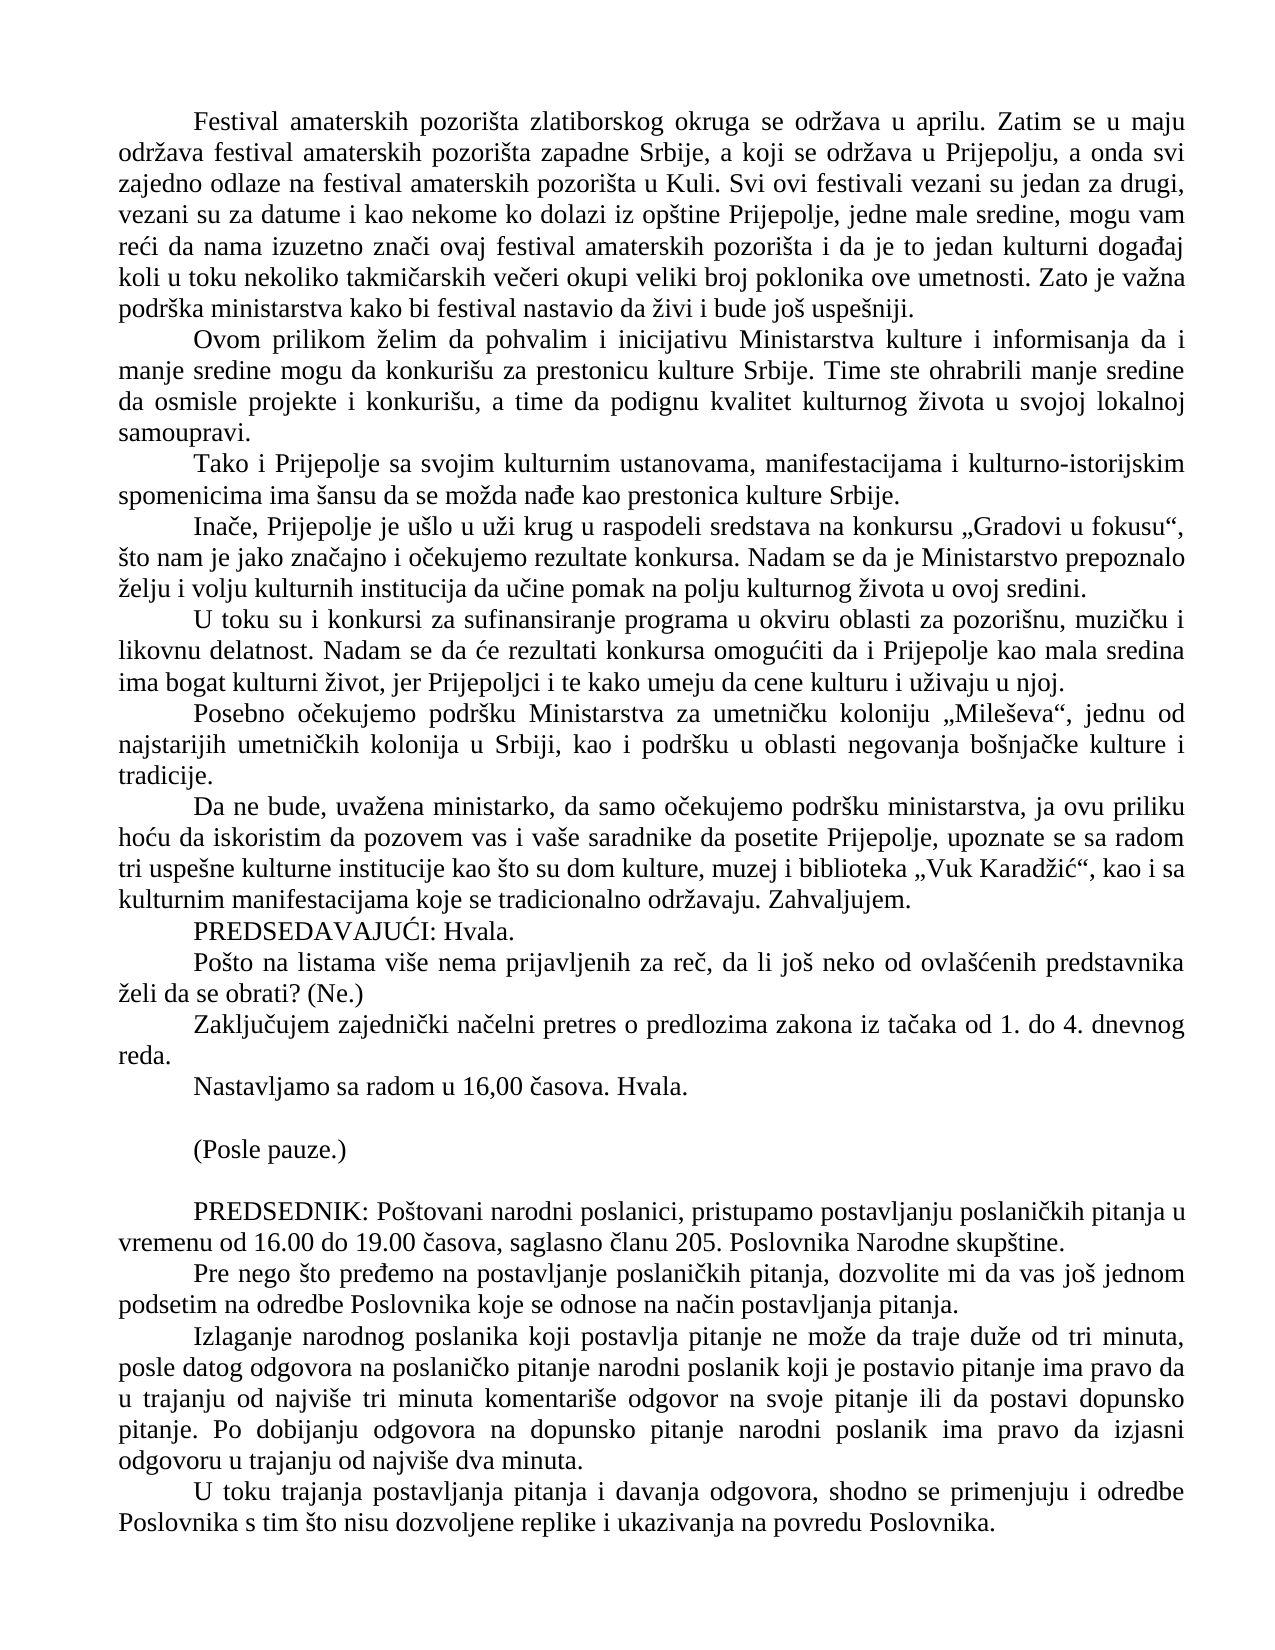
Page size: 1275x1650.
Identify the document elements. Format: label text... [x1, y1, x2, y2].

text Tako i Prijepolje sa svojim kulturnim ustanovama, manifestacijama i kulturno-istorijskim spomenicima ima šansu da se možda nađe kao prestonica kulture Srbije. [118, 448, 1186, 510]
text Pošto na listama više nema prijavljenih za reč, da li još neko od ovlašćenih predstavnika želi da se obrati? (Ne.) [118, 946, 1186, 1008]
text Inače, Prijepolje je ušlo u uži krug u raspodeli sredstava na konkursu „Gradovi u fokusu“, što nam je jako značajno i očekujemo rezultate konkursa. Nadam se da je Ministarstvo prepoznalo želju i volju kulturnih institucija da učine pomak na polju kulturnog života u ovoj sredini. [118, 510, 1186, 603]
text U toku su i konkursi za sufinansiranje programa u okviru oblasti za pozorišnu, muzičku i likovnu delatnost. Nadam se da će rezultati konkursa omogućiti da i Prijepolje kao mala sredina ima bogat kulturni život, jer Prijepoljci i te kako umeju da cene kulturu i uživaju u njoj. [118, 603, 1186, 697]
text U toku trajanja postavljanja pitanja i davanja odgovora, shodno se primenjuju i odredbe Poslovnika s tim što nisu dozvoljene replike i ukazivanja na povredu Poslovnika. [118, 1475, 1186, 1538]
text Izlaganje narodnog poslanika koji postavlja pitanje ne može da traje duže od tri minuta, posle datog odgovora na poslaničko pitanje narodni poslanik koji je postavio pitanje ima pravo da u trajanju od najviše tri minuta komentariše odgovor na svoje pitanje ili da postavi dopunsko pitanje. Po dobijanju odgovora na dopunsko pitanje narodni poslanik ima pravo da izjasni odgovoru u trajanju od najviše dva minuta. [118, 1320, 1186, 1475]
text PREDSEDAVAJUĆI: Hvala. [118, 915, 1186, 946]
text Pre nego što pređemo na postavljanje poslaničkih pitanja, dozvolite mi da vas još jednom podsetim na odredbe Poslovnika koje se odnose na način postavljanja pitanja. [118, 1257, 1186, 1320]
text (Posle pauze.) [118, 1133, 1186, 1164]
text Da ne bude, uvažena ministarko, da samo očekujemo podršku ministarstva, ja ovu priliku hoću da iskoristim da pozovem vas i vaše saradnike da posetite Prijepolje, upoznate se sa radom tri uspešne kulturne institucije kao što su dom kulture, muzej i biblioteka „Vuk Karadžić“, kao i sa kulturnim manifestacijama koje se tradicionalno održavaju. Zahvaljujem. [118, 790, 1186, 915]
text Nastavljamo sa radom u 16,00 časova. Hvala. [118, 1071, 1186, 1102]
text PREDSEDNIK: Poštovani narodni poslanici, pristupamo postavljanju poslaničkih pitanja u vremenu od 16.00 do 19.00 časova, saglasno članu 205. Poslovnika Narodne skupštine. [118, 1195, 1186, 1257]
text Festival amaterskih pozorišta zlatiborskog okruga se održava u aprilu. Zatim se u maju održava festival amaterskih pozorišta zapadne Srbije, a koji se održava u Prijepolju, a onda svi zajedno odlaze na festival amaterskih pozorišta u Kuli. Svi ovi festivali vezani su jedan za drugi, vezani su za datume i kao nekome ko dolazi iz opštine Prijepolje, jedne male sredine, mogu vam reći da nama izuzetno znači ovaj festival amaterskih pozorišta i da je to jedan kulturni događaj koli u toku nekoliko takmičarskih večeri okupi veliki broj poklonika ove umetnosti. Zato je važna podrška ministarstva kako bi festival nastavio da živi i bude još uspešniji. [118, 105, 1186, 323]
text Ovom prilikom želim da pohvalim i inicijativu Ministarstva kulture i informisanja da i manje sredine mogu da konkurišu za prestonicu kulture Srbije. Time ste ohrabrili manje sredine da osmisle projekte i konkurišu, a time da podignu kvalitet kulturnog života u svojoj lokalnoj samoupravi. [118, 323, 1186, 448]
text Posebno očekujemo podršku Ministarstva za umetničku koloniju „Mileševa“, jednu od najstarijih umetničkih kolonija u Srbiji, kao i podršku u oblasti negovanja bošnjačke kulture i tradicije. [118, 697, 1186, 790]
text Zaključujem zajednički načelni pretres o predlozima zakona iz tačaka od 1. do 4. dnevnog reda. [118, 1008, 1186, 1071]
